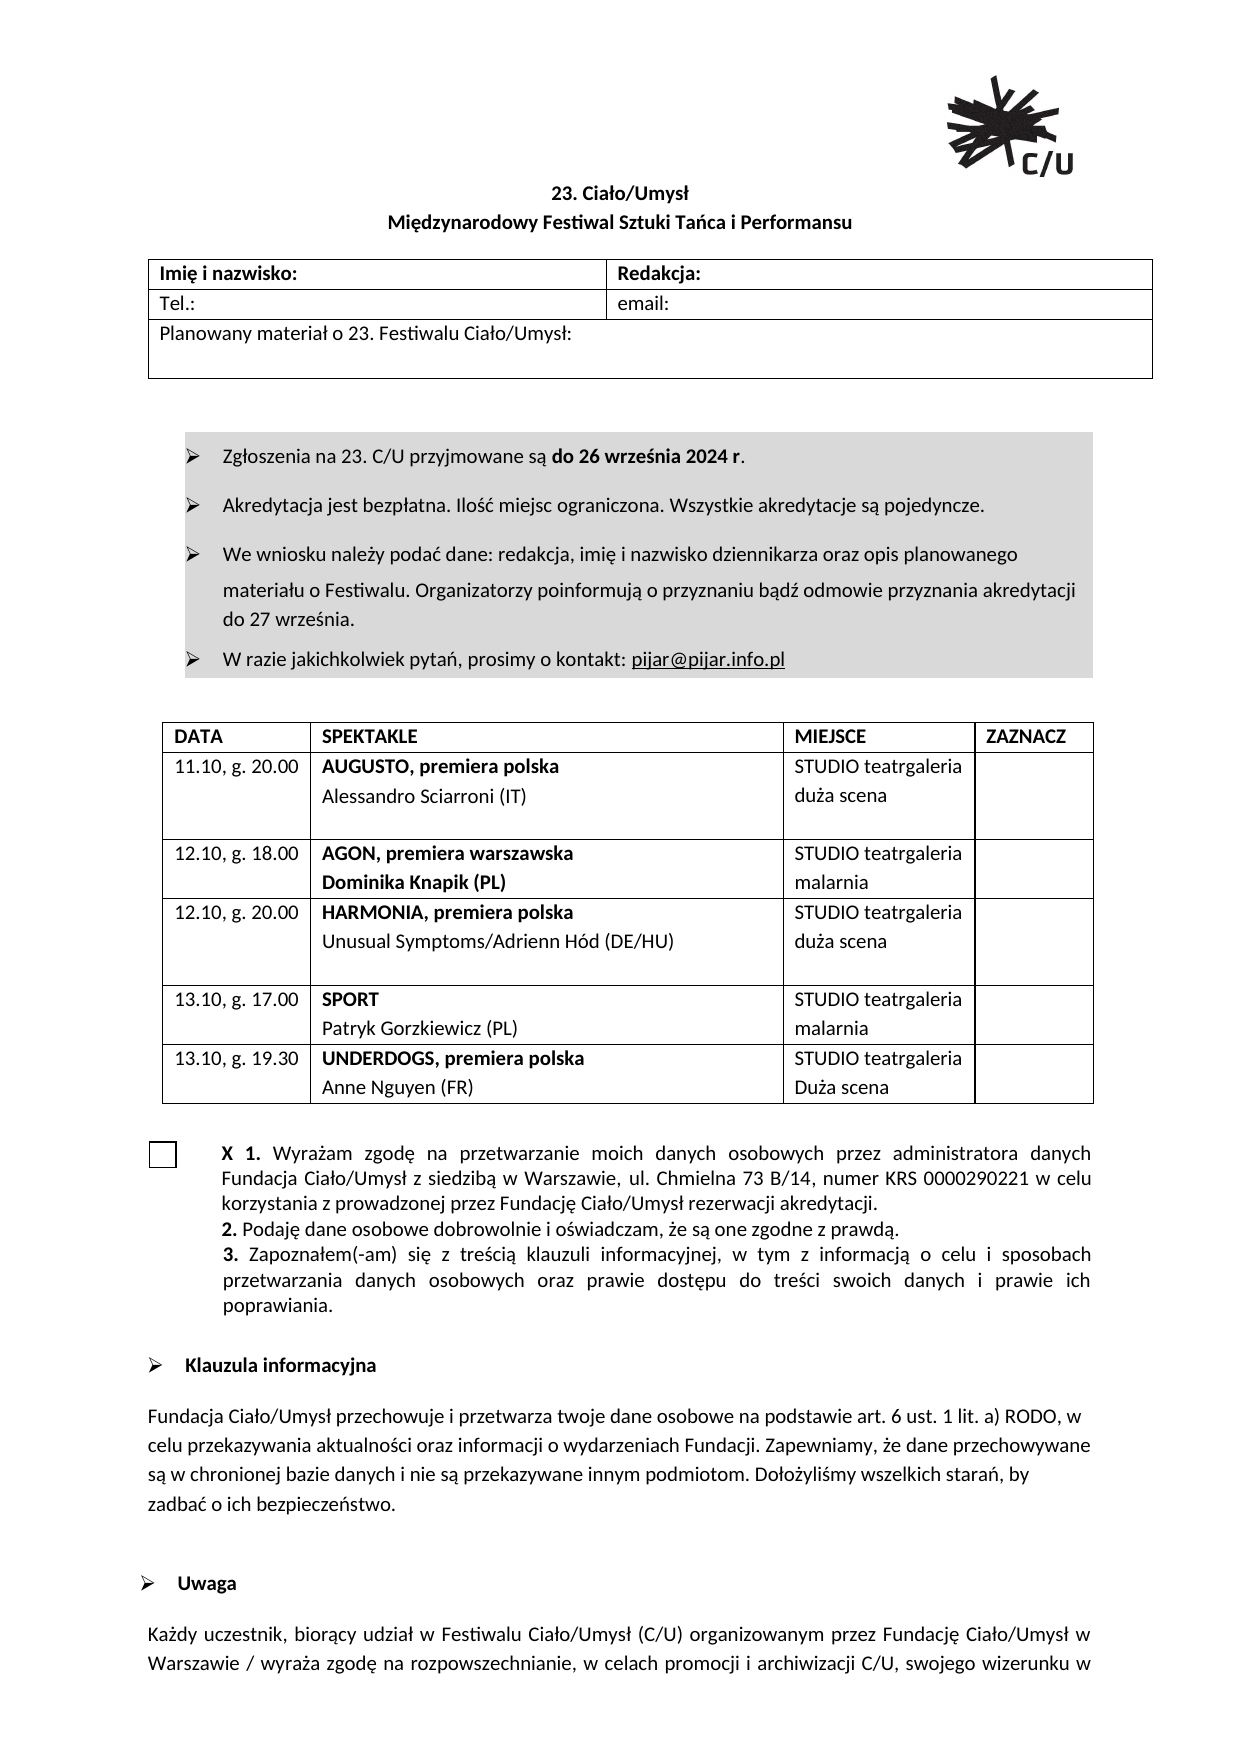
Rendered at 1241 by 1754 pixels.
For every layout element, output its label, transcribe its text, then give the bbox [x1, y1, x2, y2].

table_cell AGON, premiera warszawska Dominika Knapik (PL) [311, 840, 783, 898]
table_header Redakcja: [607, 260, 1152, 289]
table_cell STUDIO teatrgaleria duża scena [784, 899, 974, 985]
table_cell STUDIO teatrgaleria Duża scena [784, 1045, 974, 1103]
table_cell SPORT Patryk Gorzkiewicz (PL) [311, 986, 783, 1044]
list Klauzula informacyjna [148, 1342, 1093, 1384]
table_header DATA [163, 723, 310, 752]
table_cell 12.10, g. 20.00 [163, 899, 310, 985]
table_cell STUDIO teatrgaleria malarnia [784, 840, 974, 898]
list Uwaga [140, 1560, 1093, 1602]
table_cell [976, 1045, 1093, 1103]
picture [926, 73, 1093, 180]
table_cell AUGUSTO, premiera polska Alessandro Sciarroni (IT) [311, 753, 783, 839]
text 23. Ciało/Umysł Międzynarodowy Festiwal Sztuki Tańca i Performansu [148, 180, 1093, 234]
list W razie jakichkolwiek pytań, prosimy o kontakt: pijar@pijar.info.pl [185, 635, 1093, 678]
text Fundacja Ciało/Umysł przechowuje i przetwarza twoje dane osobowe na podstawie art. 6 ust. 1 lit. a) RODO, w celu przekazywania aktualności oraz informacji o wydarzeniach Fundacji. Zapewniamy, że dane przechowywane są w chronionej bazie danych i nie są przekazywane innym podmiotom. Dołożyliśmy wszelkich starań, by zadbać o ich bezpieczeństwo. [148, 1403, 1093, 1544]
table_header Imię i nazwisko: [149, 260, 606, 289]
list Akredytacja jest bezpłatna. Ilość miejsc ograniczona. Wszystkie akredytacje są pojedyncze. [185, 481, 1093, 524]
table_header ZAZNACZ [976, 723, 1093, 752]
list Zgłoszenia na 23. C/U przyjmowane są do 26 września 2024 r. [185, 432, 1093, 475]
text 3. Zapoznałem(-am) się z treścią klauzuli informacyjnej, w tym z informacją o celu i sposobach przetwarzania danych osobowych oraz prawie dostępu do treści swoich danych i prawie ich poprawiania. [223, 1241, 1093, 1342]
table_cell 11.10, g. 20.00 [163, 753, 310, 839]
table_cell 12.10, g. 18.00 [163, 840, 310, 898]
table_cell [976, 986, 1093, 1044]
table_cell HARMONIA, premiera polska Unusual Symptoms/Adrienn Hód (DE/HU) [311, 899, 783, 985]
table_header MIEJSCE [784, 723, 974, 752]
table_header SPEKTAKLE [311, 723, 783, 752]
table_cell [976, 899, 1093, 985]
text 2. Podaję dane osobowe dobrowolnie i oświadczam, że są one zgodne z prawdą. [148, 1216, 1093, 1241]
table_cell [976, 753, 1093, 839]
table_cell UNDERDOGS, premiera polska Anne Nguyen (FR) [311, 1045, 783, 1103]
table_cell 13.10, g. 19.30 [163, 1045, 310, 1103]
table_cell STUDIO teatrgaleria malarnia [784, 986, 974, 1044]
table_cell email: [607, 290, 1152, 319]
table_cell STUDIO teatrgaleria duża scena [784, 753, 974, 839]
list We wniosku należy podać dane: redakcja, imię i nazwisko dziennikarza oraz opis planowanego materiału o Festiwalu. Organizatorzy poinformują o przyznaniu bądź odmowie przyznania akredytacji do 27 września. [185, 530, 1093, 631]
table_cell 13.10, g. 17.00 [163, 986, 310, 1044]
table_cell Tel.: [149, 290, 606, 319]
text X 1. Wyrażam zgodę na przetwarzanie moich danych osobowych przez administratora danych Fundacja Ciało/Umysł z siedzibą w Warszawie, ul. Chmielna 73 B/14, numer KRS 0000290221 w celu korzystania z prowadzonej przez Fundację Ciało/Umysł rezerwacji akredytacji. [221, 1140, 1093, 1216]
table_cell Planowany materiał o 23. Festiwalu Ciało/Umysł: [149, 320, 1152, 378]
table_cell [976, 840, 1093, 898]
